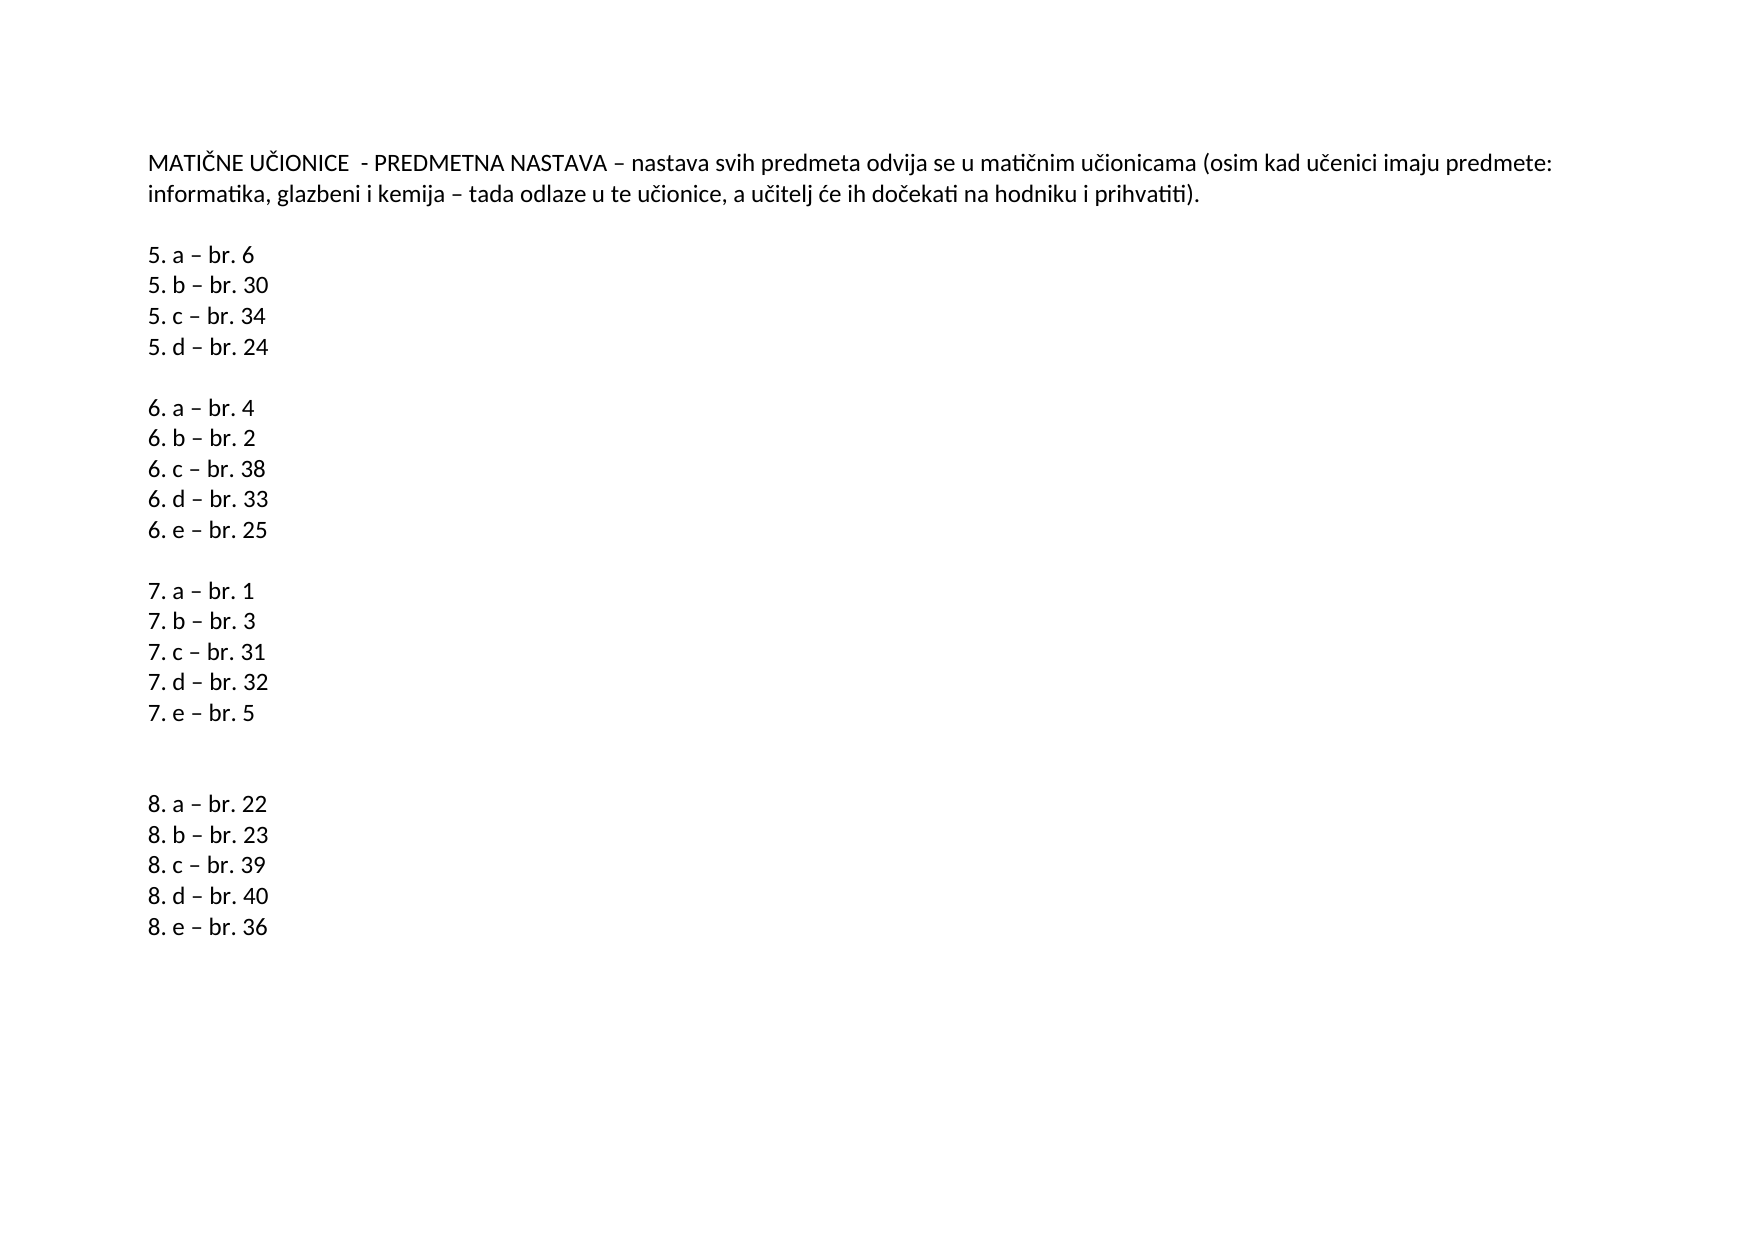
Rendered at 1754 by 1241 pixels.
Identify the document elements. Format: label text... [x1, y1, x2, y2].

text 5. c – br. 34 [148, 300, 1606, 331]
text 6. c – br. 38 [148, 453, 1606, 483]
text 8. c – br. 39 [148, 849, 1606, 880]
text 6. a – br. 4 [148, 392, 1606, 422]
text 8. a – br. 22 [148, 788, 1606, 819]
text 5. d – br. 24 [148, 331, 1606, 361]
text 6. b – br. 2 [148, 422, 1606, 453]
text 6. e – br. 25 [148, 514, 1606, 544]
text 8. e – br. 36 [148, 911, 1606, 941]
text 7. a – br. 1 [148, 575, 1606, 605]
text MATIČNE UČIONICE - PREDMETNA NASTAVA – nastava svih predmeta odvija se u matičnim učionicama (osim kad učenici imaju predmete: informatika, glazbeni i kemija – tada odlaze u te učionice, a učitelj će ih dočekati na hodniku i prihvatiti). [148, 148, 1606, 209]
text 7. d – br. 32 [148, 666, 1606, 697]
text 8. b – br. 23 [148, 819, 1606, 849]
text 7. e – br. 5 [148, 697, 1606, 727]
text 7. c – br. 31 [148, 636, 1606, 666]
text 6. d – br. 33 [148, 483, 1606, 514]
text 7. b – br. 3 [148, 605, 1606, 636]
text 5. a – br. 6 [148, 239, 1606, 270]
text 8. d – br. 40 [148, 880, 1606, 911]
text 5. b – br. 30 [148, 270, 1606, 300]
